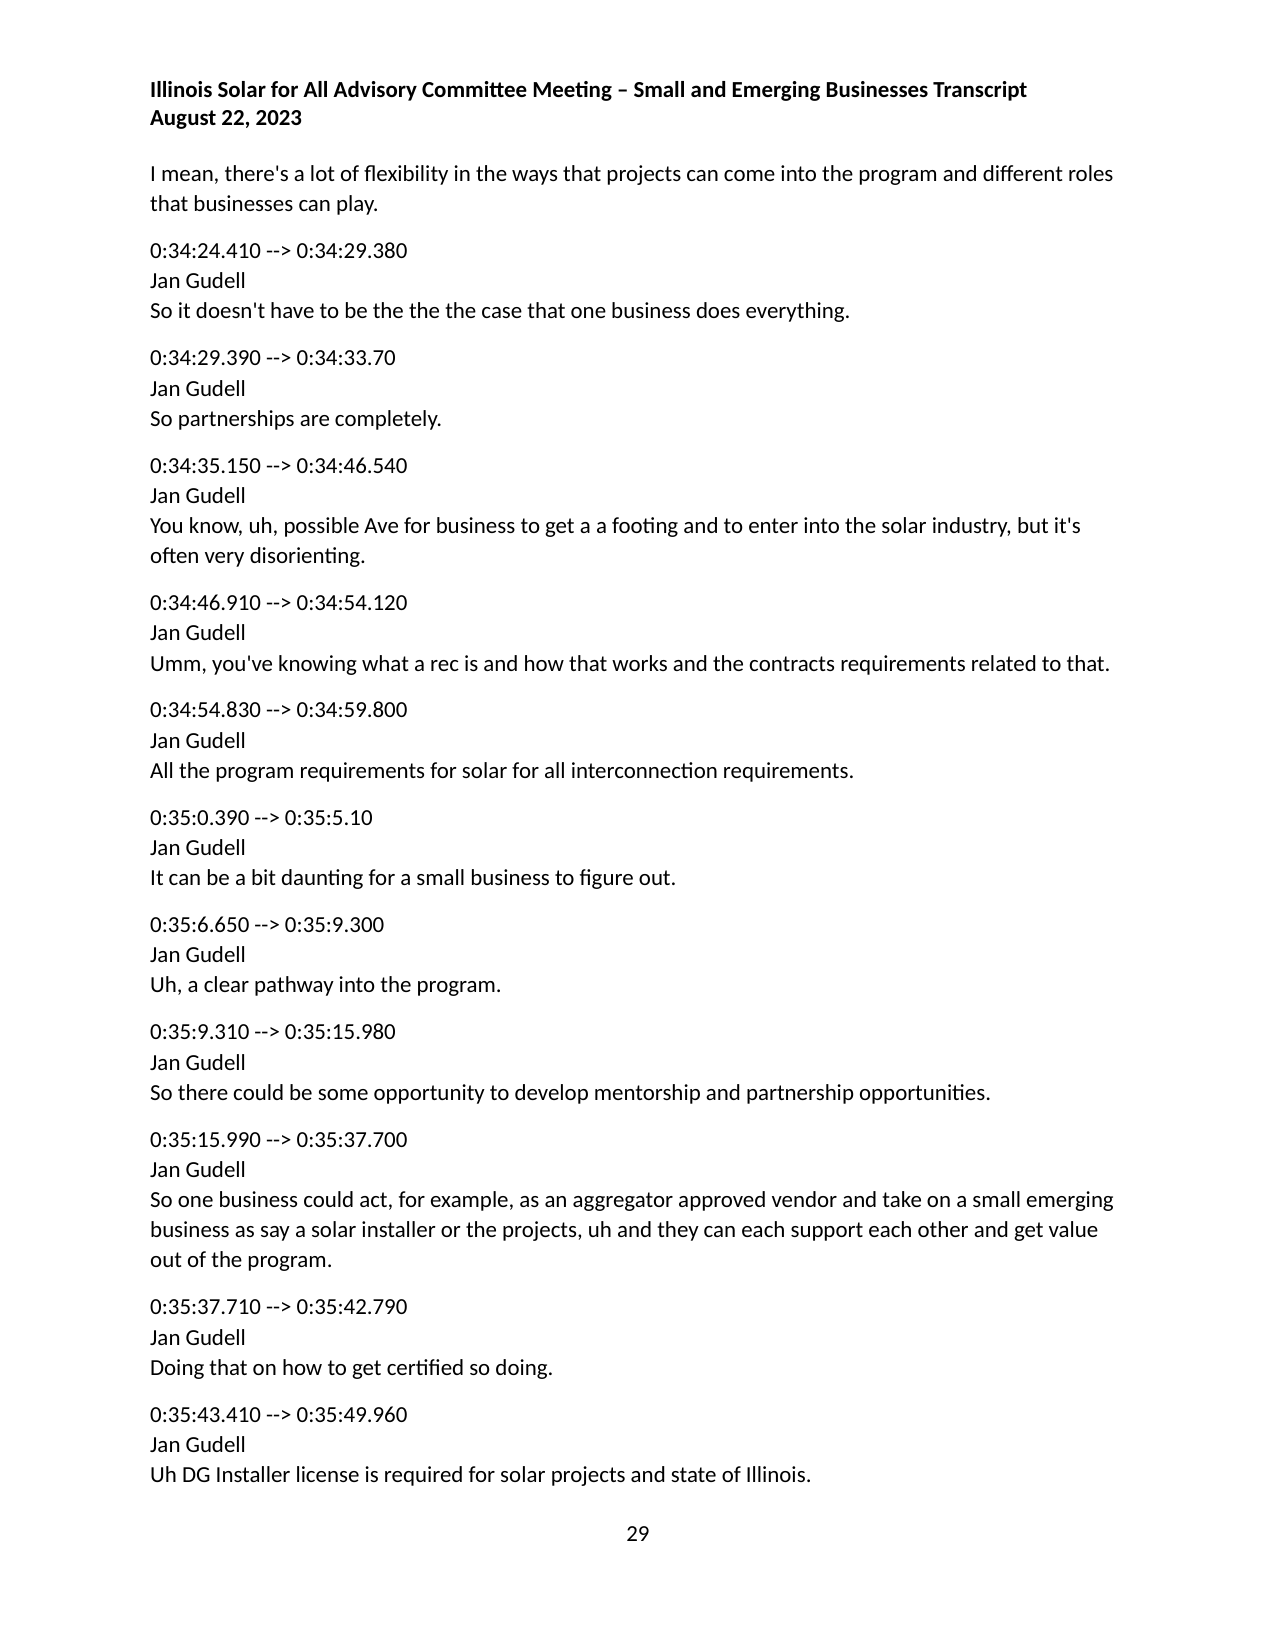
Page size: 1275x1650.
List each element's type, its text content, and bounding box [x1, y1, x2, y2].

text 0:34:35.150 --> 0:34:46.540 Jan Gudell You know, uh, possible Ave for business to get a a footing and to enter into the solar industry, but it's often very disorienting. [150, 451, 1125, 569]
text 0:34:29.390 --> 0:34:33.70 Jan Gudell So partnerships are completely. [150, 343, 1125, 432]
text 0:34:46.910 --> 0:34:54.120 Jan Gudell Umm, you've knowing what a rec is and how that works and the contracts requirements related to that. [150, 588, 1125, 677]
text 0:35:9.310 --> 0:35:15.980 Jan Gudell So there could be some opportunity to develop mentorship and partnership opportunities. [150, 1017, 1125, 1106]
text 0:35:37.710 --> 0:35:42.790 Jan Gudell Doing that on how to get certified so doing. [150, 1292, 1125, 1381]
text 0:35:43.410 --> 0:35:49.960 Jan Gudell Uh DG Installer license is required for solar projects and state of Illinois. [150, 1400, 1125, 1488]
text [150, 159, 1125, 217]
text 0:34:24.410 --> 0:34:29.380 Jan Gudell So it doesn't have to be the the the case that one business does everything. [150, 236, 1125, 324]
text 0:35:0.390 --> 0:35:5.10 Jan Gudell It can be a bit daunting for a small business to figure out. [150, 803, 1125, 891]
text 0:35:6.650 --> 0:35:9.300 Jan Gudell Uh, a clear pathway into the program. [150, 910, 1125, 998]
text 0:35:15.990 --> 0:35:37.700 Jan Gudell So one business could act, for example, as an aggregator approved vendor and take on a small emerging business as say a solar installer or the projects, uh and they can each support each other and get value out of the program. [150, 1125, 1125, 1273]
text 0:34:54.830 --> 0:34:59.800 Jan Gudell All the program requirements for solar for all interconnection requirements. [150, 696, 1125, 784]
